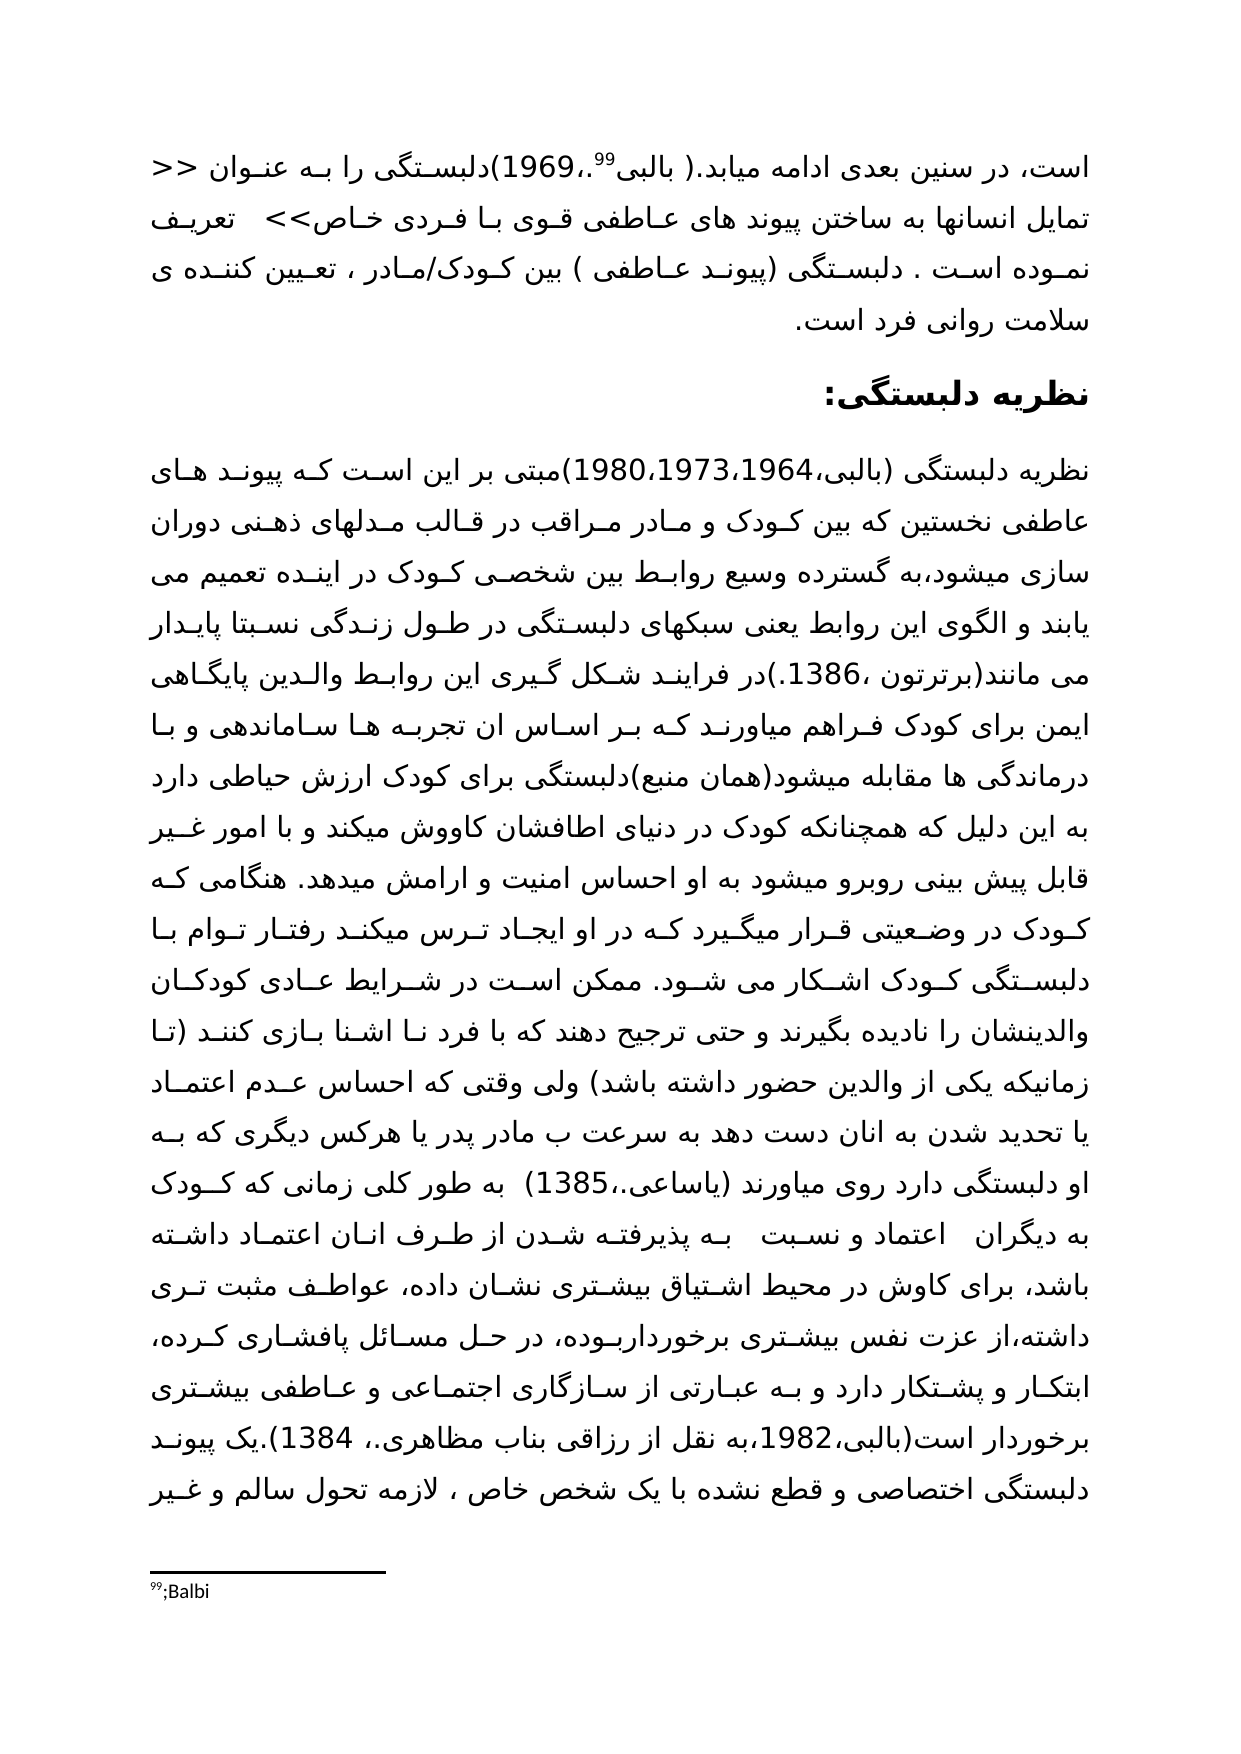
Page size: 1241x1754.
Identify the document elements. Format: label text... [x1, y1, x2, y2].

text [150, 454, 1090, 1506]
text نظریه دلبستگی: [150, 374, 1090, 413]
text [150, 150, 1090, 337]
